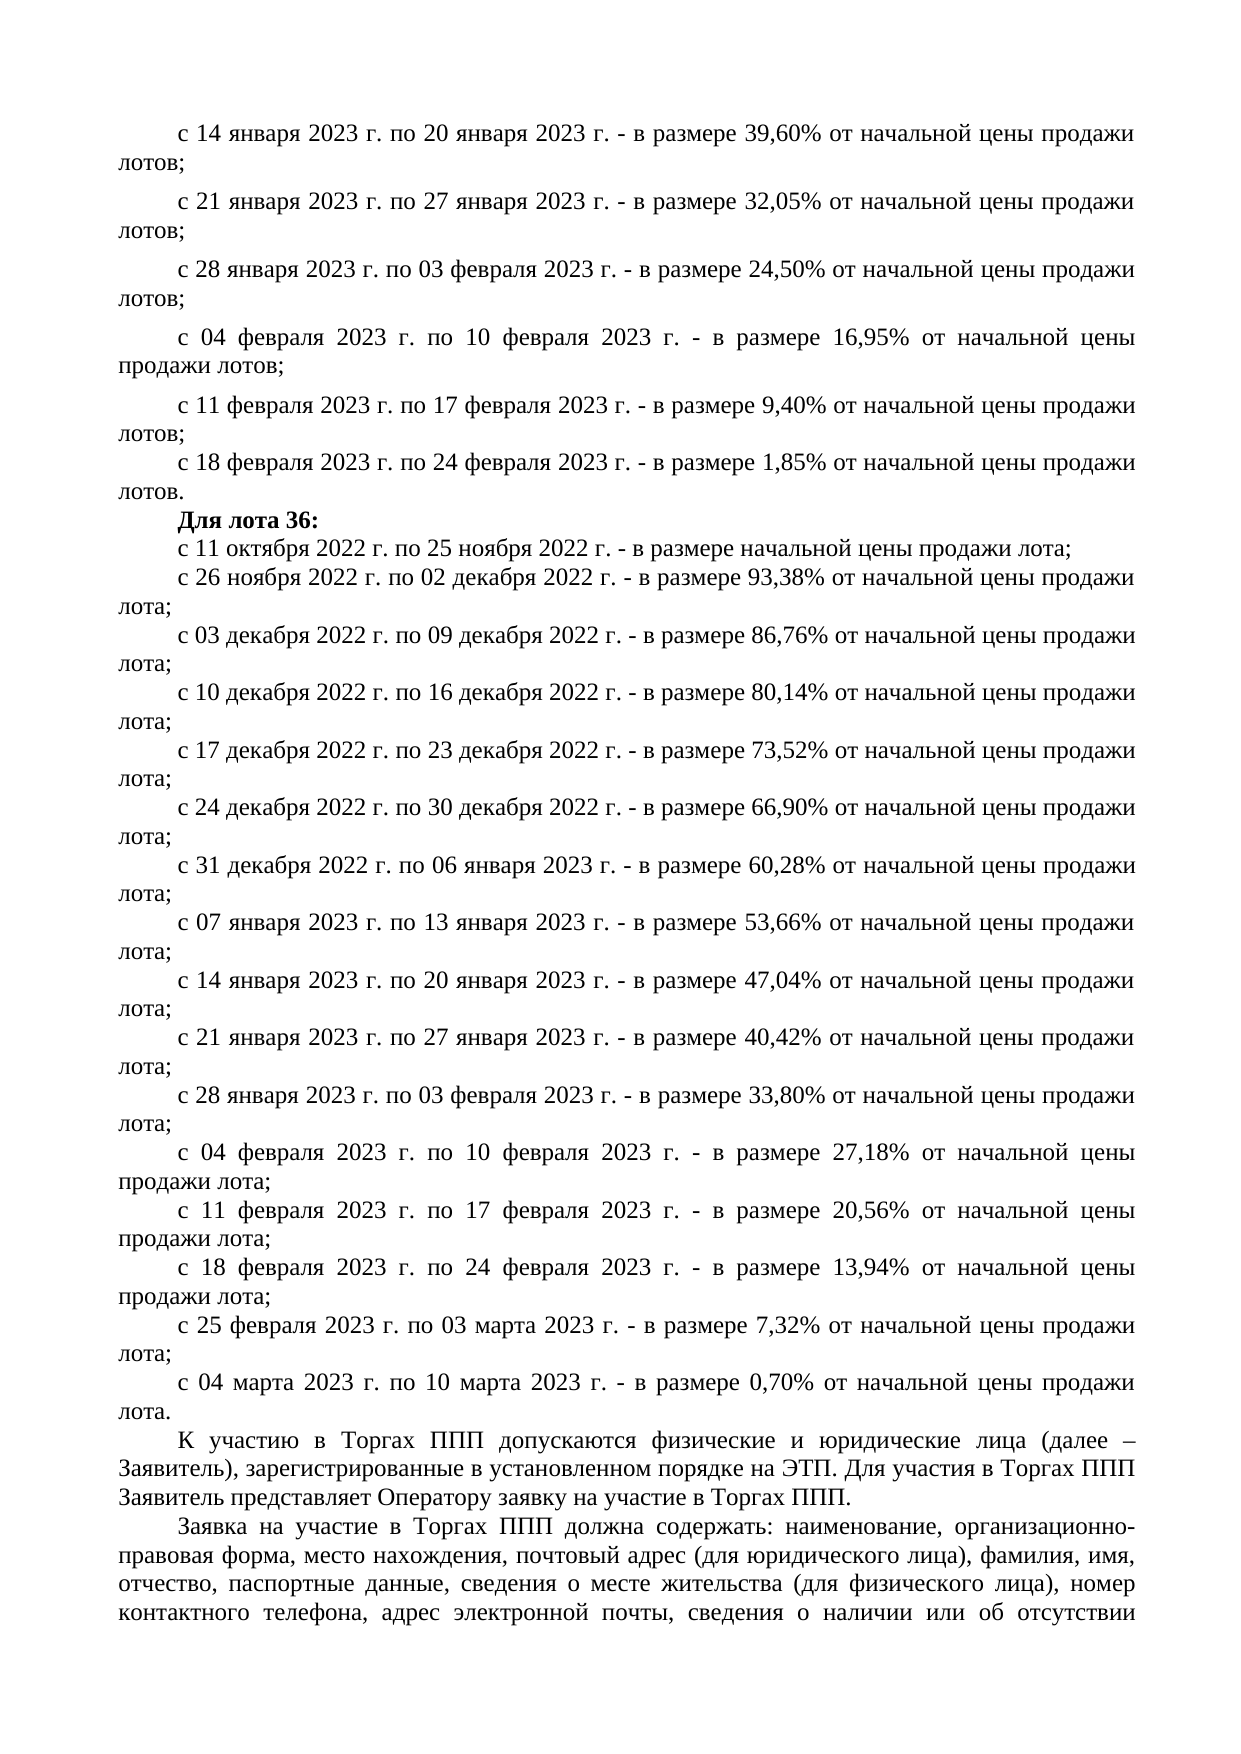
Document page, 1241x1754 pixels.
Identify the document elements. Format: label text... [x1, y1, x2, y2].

text с 07 января 2023 г. по 13 января 2023 г. - в размере 53,66% от начальной цены продажи лота; [118, 907, 1137, 965]
text с 04 февраля 2023 г. по 10 февраля 2023 г. - в размере 16,95% от начальной цены продажи лотов; [118, 322, 1137, 379]
text с 11 февраля 2023 г. по 17 февраля 2023 г. - в размере 9,40% от начальной цены продажи лотов; [118, 390, 1137, 447]
text с 28 января 2023 г. по 03 февраля 2023 г. - в размере 33,80% от начальной цены продажи лота; [118, 1080, 1137, 1137]
text с 25 февраля 2023 г. по 03 марта 2023 г. - в размере 7,32% от начальной цены продажи лота; [118, 1310, 1137, 1367]
text с 14 января 2023 г. по 20 января 2023 г. - в размере 47,04% от начальной цены продажи лота; [118, 965, 1137, 1022]
text с 14 января 2023 г. по 20 января 2023 г. - в размере 39,60% от начальной цены продажи лотов; [118, 118, 1137, 176]
text с 10 декабря 2022 г. по 16 декабря 2022 г. - в размере 80,14% от начальной цены продажи лота; [118, 677, 1137, 735]
text с 26 ноября 2022 г. по 02 декабря 2022 г. - в размере 93,38% от начальной цены продажи лота; [118, 562, 1137, 620]
text Для лота 36: [118, 505, 1137, 533]
text с 04 марта 2023 г. по 10 марта 2023 г. - в размере 0,70% от начальной цены продажи лота. [118, 1367, 1137, 1425]
text с 31 декабря 2022 г. по 06 января 2023 г. - в размере 60,28% от начальной цены продажи лота; [118, 850, 1137, 907]
text с 11 февраля 2023 г. по 17 февраля 2023 г. - в размере 20,56% от начальной цены продажи лота; [118, 1195, 1137, 1252]
text с 24 декабря 2022 г. по 30 декабря 2022 г. - в размере 66,90% от начальной цены продажи лота; [118, 792, 1137, 850]
text с 04 февраля 2023 г. по 10 февраля 2023 г. - в размере 27,18% от начальной цены продажи лота; [118, 1137, 1137, 1195]
text с 28 января 2023 г. по 03 февраля 2023 г. - в размере 24,50% от начальной цены продажи лотов; [118, 254, 1137, 311]
text с 11 октября 2022 г. по 25 ноября 2022 г. - в размере начальной цены продажи лота; [118, 533, 1137, 562]
text с 17 декабря 2022 г. по 23 декабря 2022 г. - в размере 73,52% от начальной цены продажи лота; [118, 735, 1137, 792]
text с 18 февраля 2023 г. по 24 февраля 2023 г. - в размере 13,94% от начальной цены продажи лота; [118, 1252, 1137, 1310]
text с 18 февраля 2023 г. по 24 февраля 2023 г. - в размере 1,85% от начальной цены продажи лотов. [118, 447, 1137, 505]
text с 03 декабря 2022 г. по 09 декабря 2022 г. - в размере 86,76% от начальной цены продажи лота; [118, 620, 1137, 677]
text К участию в Торгах ППП допускаются физические и юридические лица (далее – Заявитель), зарегистрированные в установленном порядке на ЭТП. Для участия в Торгах ППП Заявитель представляет Оператору заявку на участие в Торгах ППП. [118, 1425, 1137, 1511]
text с 21 января 2023 г. по 27 января 2023 г. - в размере 32,05% от начальной цены продажи лотов; [118, 186, 1137, 243]
text с 21 января 2023 г. по 27 января 2023 г. - в размере 40,42% от начальной цены продажи лота; [118, 1022, 1137, 1080]
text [118, 1511, 1137, 1626]
